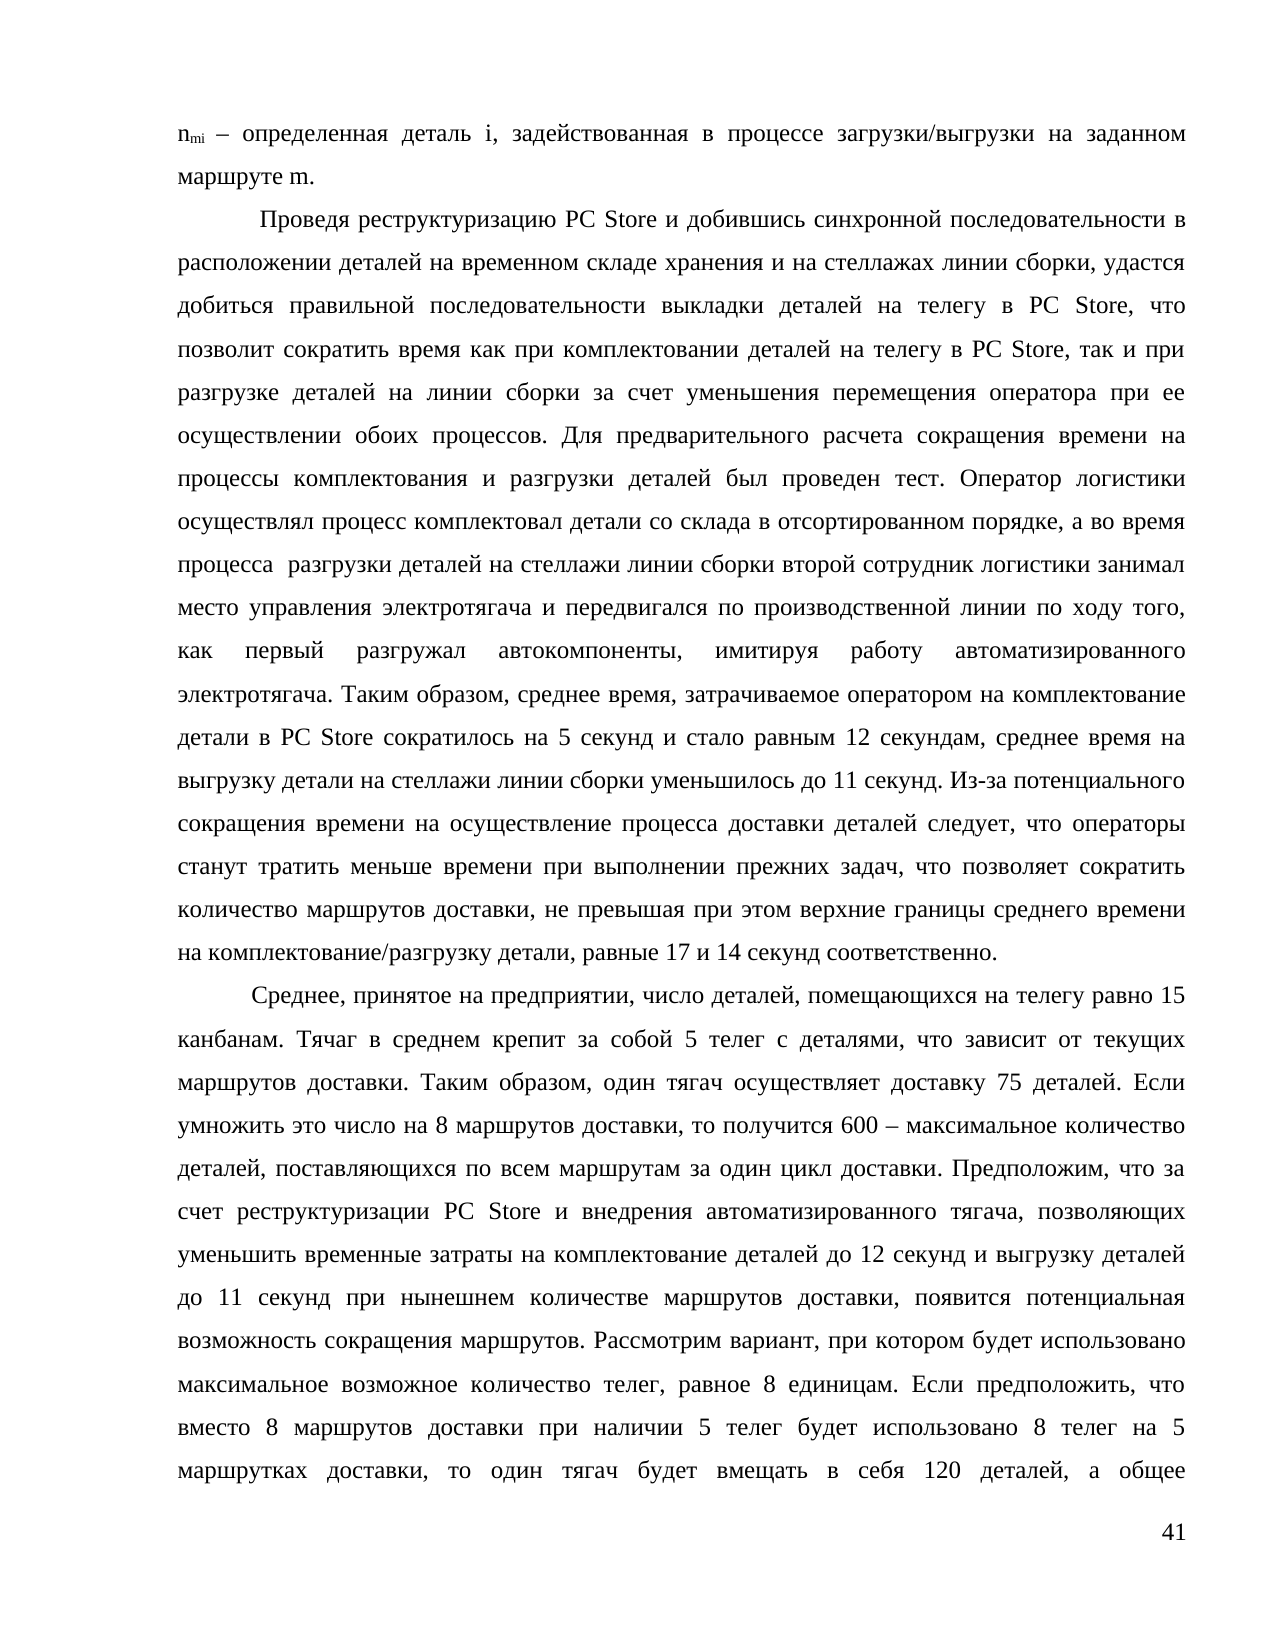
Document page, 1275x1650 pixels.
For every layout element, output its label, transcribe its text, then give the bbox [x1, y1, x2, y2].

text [177, 118, 1186, 190]
text Проведя реструктуризацию PC Store и добившись синхронной последовательности в расположении деталей на временном складе хранения и на стеллажах линии сборки, удастся добиться правильной последовательности выкладки деталей на телегу в PC Store, что позволит сократить время как при комплектовании деталей на телегу в PC Store, так и при разгрузке деталей на линии сборки за счет уменьшения перемещения оператора при ее осуществлении обоих процессов. Для предварительного расчета сокращения времени на процессы комплектования и разгрузки деталей был проведен тест. Оператор логистики осуществлял процесс комплектовал детали со склада в отсортированном порядке, а во время процесса разгрузки деталей на стеллажи линии сборки второй сотрудник логистики занимал место управления электротягача и передвигался по производственной линии по ходу того, как первый разгружал автокомпоненты, имитируя работу автоматизированного электротягача. Таким образом, среднее время, затрачиваемое оператором на комплектование детали в PC Store сократилось на 5 секунд и стало равным 12 секундам, среднее время на выгрузку детали на стеллажи линии сборки уменьшилось до 11 секунд. Из-за потенциального сокращения времени на осуществление процесса доставки деталей следует, что операторы станут тратить меньше времени при выполнении прежних задач, что позволяет сократить количество маршрутов доставки, не превышая при этом верхние границы среднего времени на комплектование/разгрузку детали, равные 17 и 14 секунд соответственно. [177, 204, 1186, 966]
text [177, 981, 1186, 1484]
